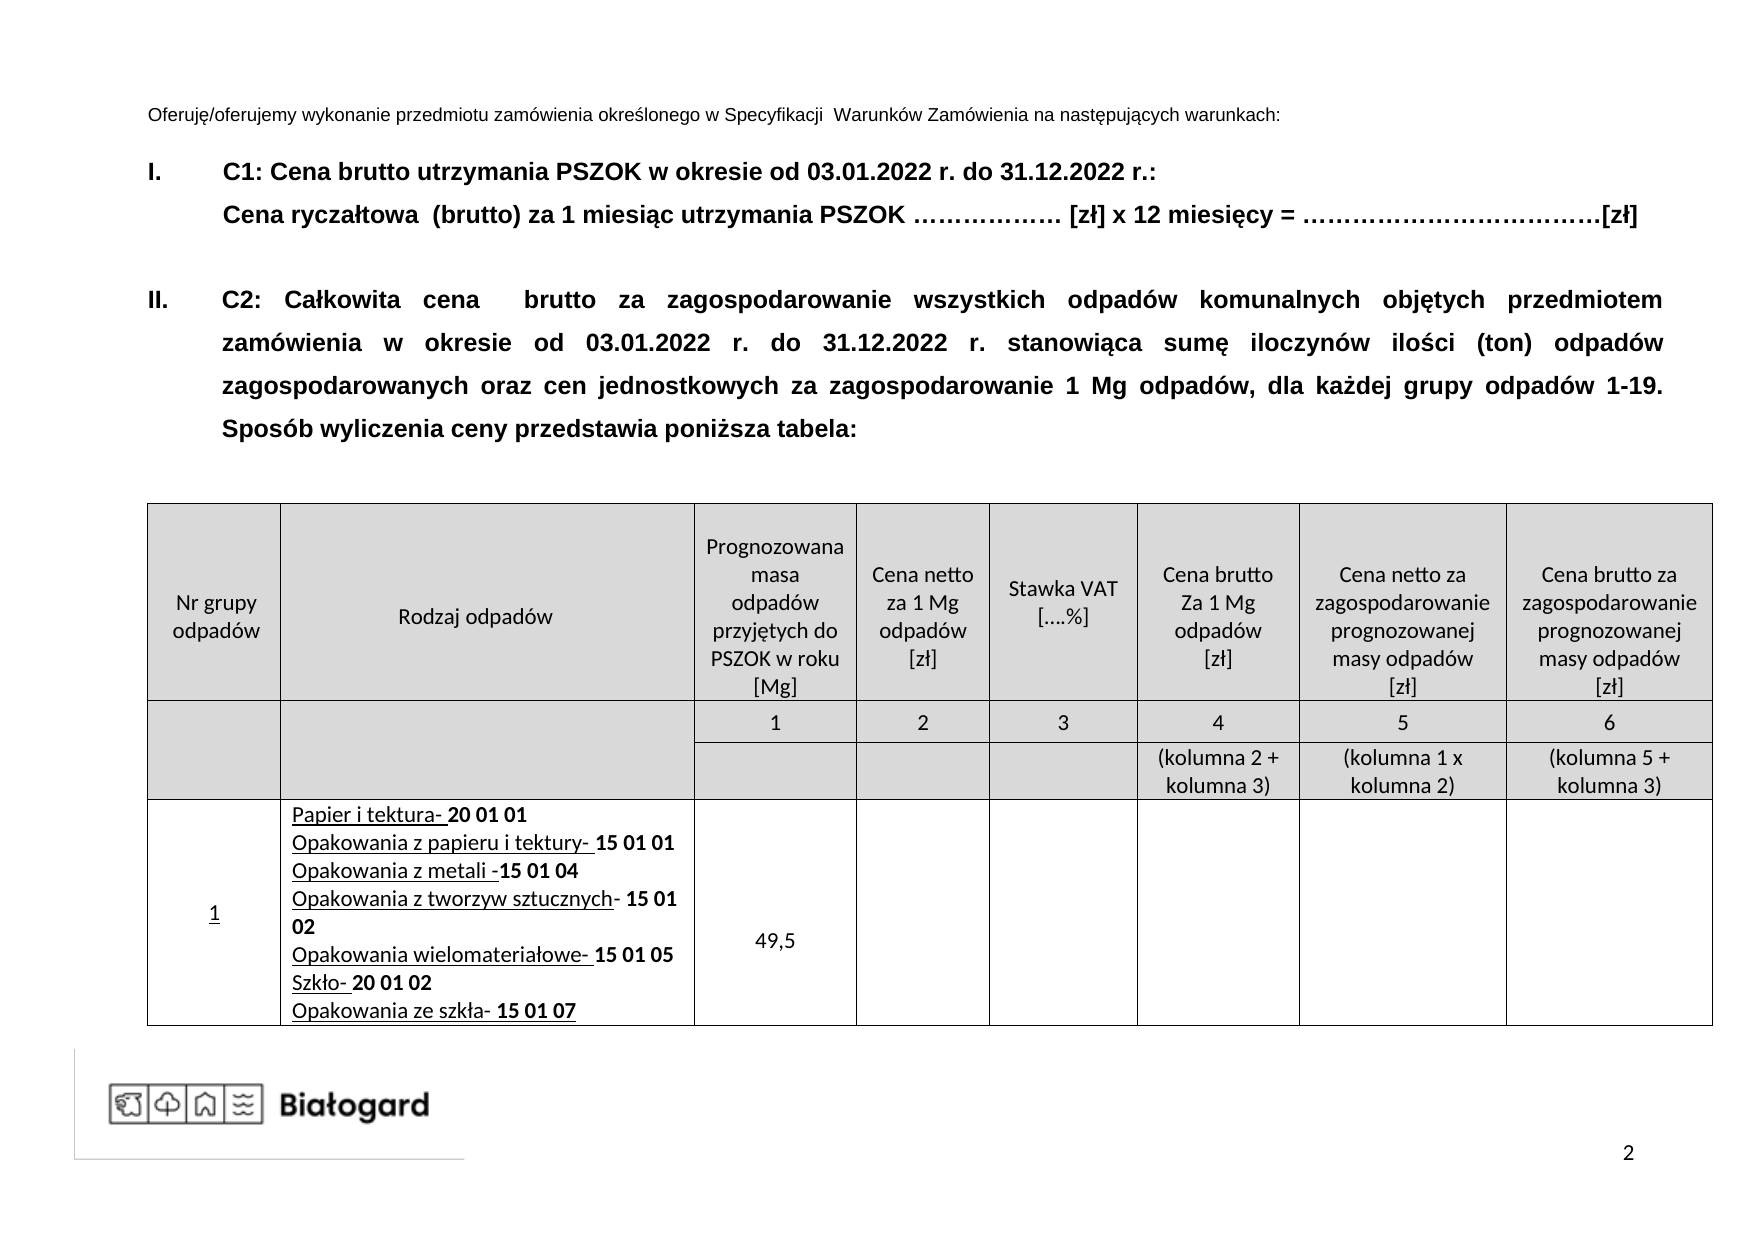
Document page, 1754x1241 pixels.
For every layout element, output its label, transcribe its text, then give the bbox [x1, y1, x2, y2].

table_header Cena netto za zagospodarowanie prognozowanej masy odpadów [zł] [1300, 504, 1506, 700]
table_header Cena brutto za zagospodarowanie prognozowanej masy odpadów [zł] [1507, 504, 1712, 700]
table_cell [990, 743, 1137, 799]
list C1: Cena brutto utrzymania PSZOK w okresie od 03.01.2022 r. do 31.12.2022 r.: [148, 157, 1665, 185]
table_cell [1507, 800, 1712, 1024]
table_cell 2 [857, 701, 989, 742]
picture [73, 1049, 465, 1161]
table_cell [148, 701, 280, 799]
table_cell [1138, 800, 1299, 1024]
table_cell [990, 800, 1137, 1024]
list Cena ryczałtowa (brutto) za 1 miesiąc utrzymania PSZOK ……………… [zł] x 12 miesięcy = ………………………………[zł] [223, 200, 1665, 228]
table_cell [1300, 800, 1506, 1024]
table_cell [695, 743, 856, 799]
table_cell 1 [148, 800, 280, 1024]
table_cell 5 [1300, 701, 1506, 742]
text Oferuję/oferujemy wykonanie przedmiotu zamówienia określonego w Specyfikacji Warunków Zamówienia na następujących warunkach: [148, 103, 1665, 125]
table_header Cena netto za 1 Mg odpadów [zł] [857, 504, 989, 700]
table_cell (kolumna 2 + kolumna 3) [1138, 743, 1299, 799]
table_cell (kolumna 1 x kolumna 2) [1300, 743, 1506, 799]
table_cell 49,5 [695, 800, 856, 1024]
table_header Rodzaj odpadów [281, 504, 694, 700]
table_cell [281, 701, 694, 799]
table_cell 1 [695, 701, 856, 742]
table_cell 3 [990, 701, 1137, 742]
table_cell [857, 743, 989, 799]
table_header Stawka VAT [….%] [990, 504, 1137, 700]
table_cell 4 [1138, 701, 1299, 742]
table_header Nr grupy odpadów [148, 504, 280, 700]
table_header Prognozowana masa odpadów przyjętych do PSZOK w roku [Mg] [695, 504, 856, 700]
table_header Cena brutto Za 1 Mg odpadów [zł] [1138, 504, 1299, 700]
table_cell [857, 800, 989, 1024]
table_cell (kolumna 5 + kolumna 3) [1507, 743, 1712, 799]
table_cell 6 [1507, 701, 1712, 742]
list C2: Całkowita cena brutto za zagospodarowanie wszystkich odpadów komunalnych objętych przedmiotem zamówienia w okresie od 03.01.2022 r. do 31.12.2022 r. stanowiąca sumę iloczynów ilości (ton) odpadów zagospodarowanych oraz cen jednostkowych za zagospodarowanie 1 Mg odpadów, dla każdej grupy odpadów 1-19. Sposób wyliczenia ceny przedstawia poniższa tabela: [148, 285, 1665, 443]
